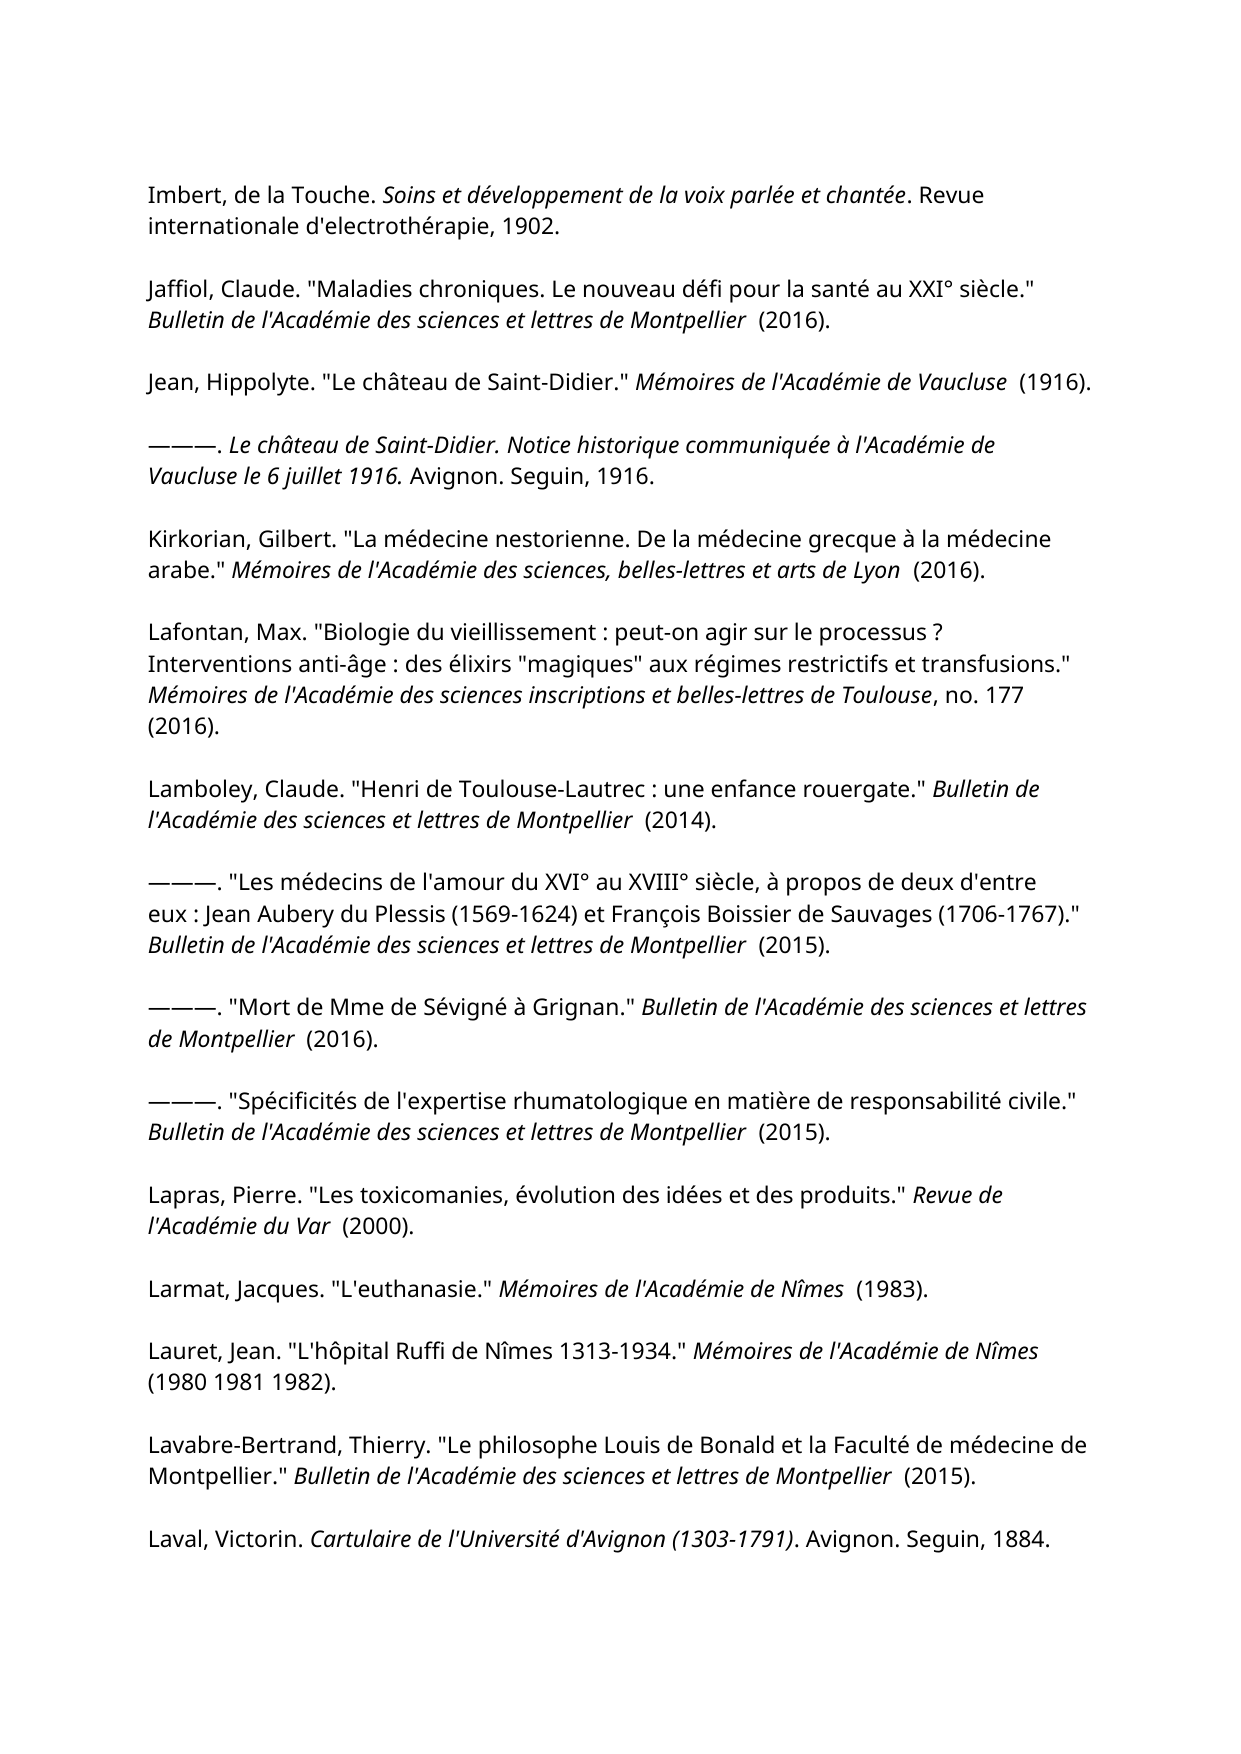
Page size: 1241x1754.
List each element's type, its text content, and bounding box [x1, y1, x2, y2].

text Imbert, de la Touche. Soins et développement de la voix parlée et chantée. Revue internationale d'electrothérapie, 1902. [148, 179, 1093, 241]
text ———. "Mort de Mme de Sévigné à Grignan." Bulletin de l'Académie des sciences et lettres de Montpellier (2016). [148, 991, 1093, 1054]
text Laval, Victorin. Cartulaire de l'Université d'Avignon (1303-1791). Avignon. Seguin, 1884. [148, 1523, 1093, 1554]
text Lafontan, Max. "Biologie du vieillissement : peut-on agir sur le processus ? Interventions anti-âge : des élixirs "magiques" aux régimes restrictifs et transfusions." Mémoires de l'Académie des sciences inscriptions et belles-lettres de Toulouse, no. 177 (2016). [148, 616, 1093, 741]
text Lapras, Pierre. "Les toxicomanies, évolution des idées et des produits." Revue de l'Académie du Var (2000). [148, 1179, 1093, 1241]
text Jean, Hippolyte. "Le château de Saint-Didier." Mémoires de l'Académie de Vaucluse (1916). [148, 366, 1093, 398]
text Lavabre-Bertrand, Thierry. "Le philosophe Louis de Bonald et la Faculté de médecine de Montpellier." Bulletin de l'Académie des sciences et lettres de Montpellier (2015). [148, 1429, 1093, 1491]
text ———. "Spécificités de l'expertise rhumatologique en matière de responsabilité civile." Bulletin de l'Académie des sciences et lettres de Montpellier (2015). [148, 1085, 1093, 1148]
text Jaffiol, Claude. "Maladies chroniques. Le nouveau défi pour la santé au XXI° siècle." Bulletin de l'Académie des sciences et lettres de Montpellier (2016). [148, 273, 1093, 335]
text ———. Le château de Saint-Didier. Notice historique communiquée à l'Académie de Vaucluse le 6 juillet 1916. Avignon. Seguin, 1916. [148, 429, 1093, 491]
text Kirkorian, Gilbert. "La médecine nestorienne. De la médecine grecque à la médecine arabe." Mémoires de l'Académie des sciences, belles-lettres et arts de Lyon (2016). [148, 523, 1093, 585]
text Lamboley, Claude. "Henri de Toulouse-Lautrec : une enfance rouergate." Bulletin de l'Académie des sciences et lettres de Montpellier (2014). [148, 773, 1093, 835]
text Lauret, Jean. "L'hôpital Ruffi de Nîmes 1313-1934." Mémoires de l'Académie de Nîmes (1980 1981 1982). [148, 1335, 1093, 1398]
text ———. "Les médecins de l'amour du XVI° au XVIII° siècle, à propos de deux d'entre eux : Jean Aubery du Plessis (1569-1624) et François Boissier de Sauvages (1706-1767)." Bulletin de l'Académie des sciences et lettres de Montpellier (2015). [148, 866, 1093, 960]
text Larmat, Jacques. "L'euthanasie." Mémoires de l'Académie de Nîmes (1983). [148, 1273, 1093, 1304]
